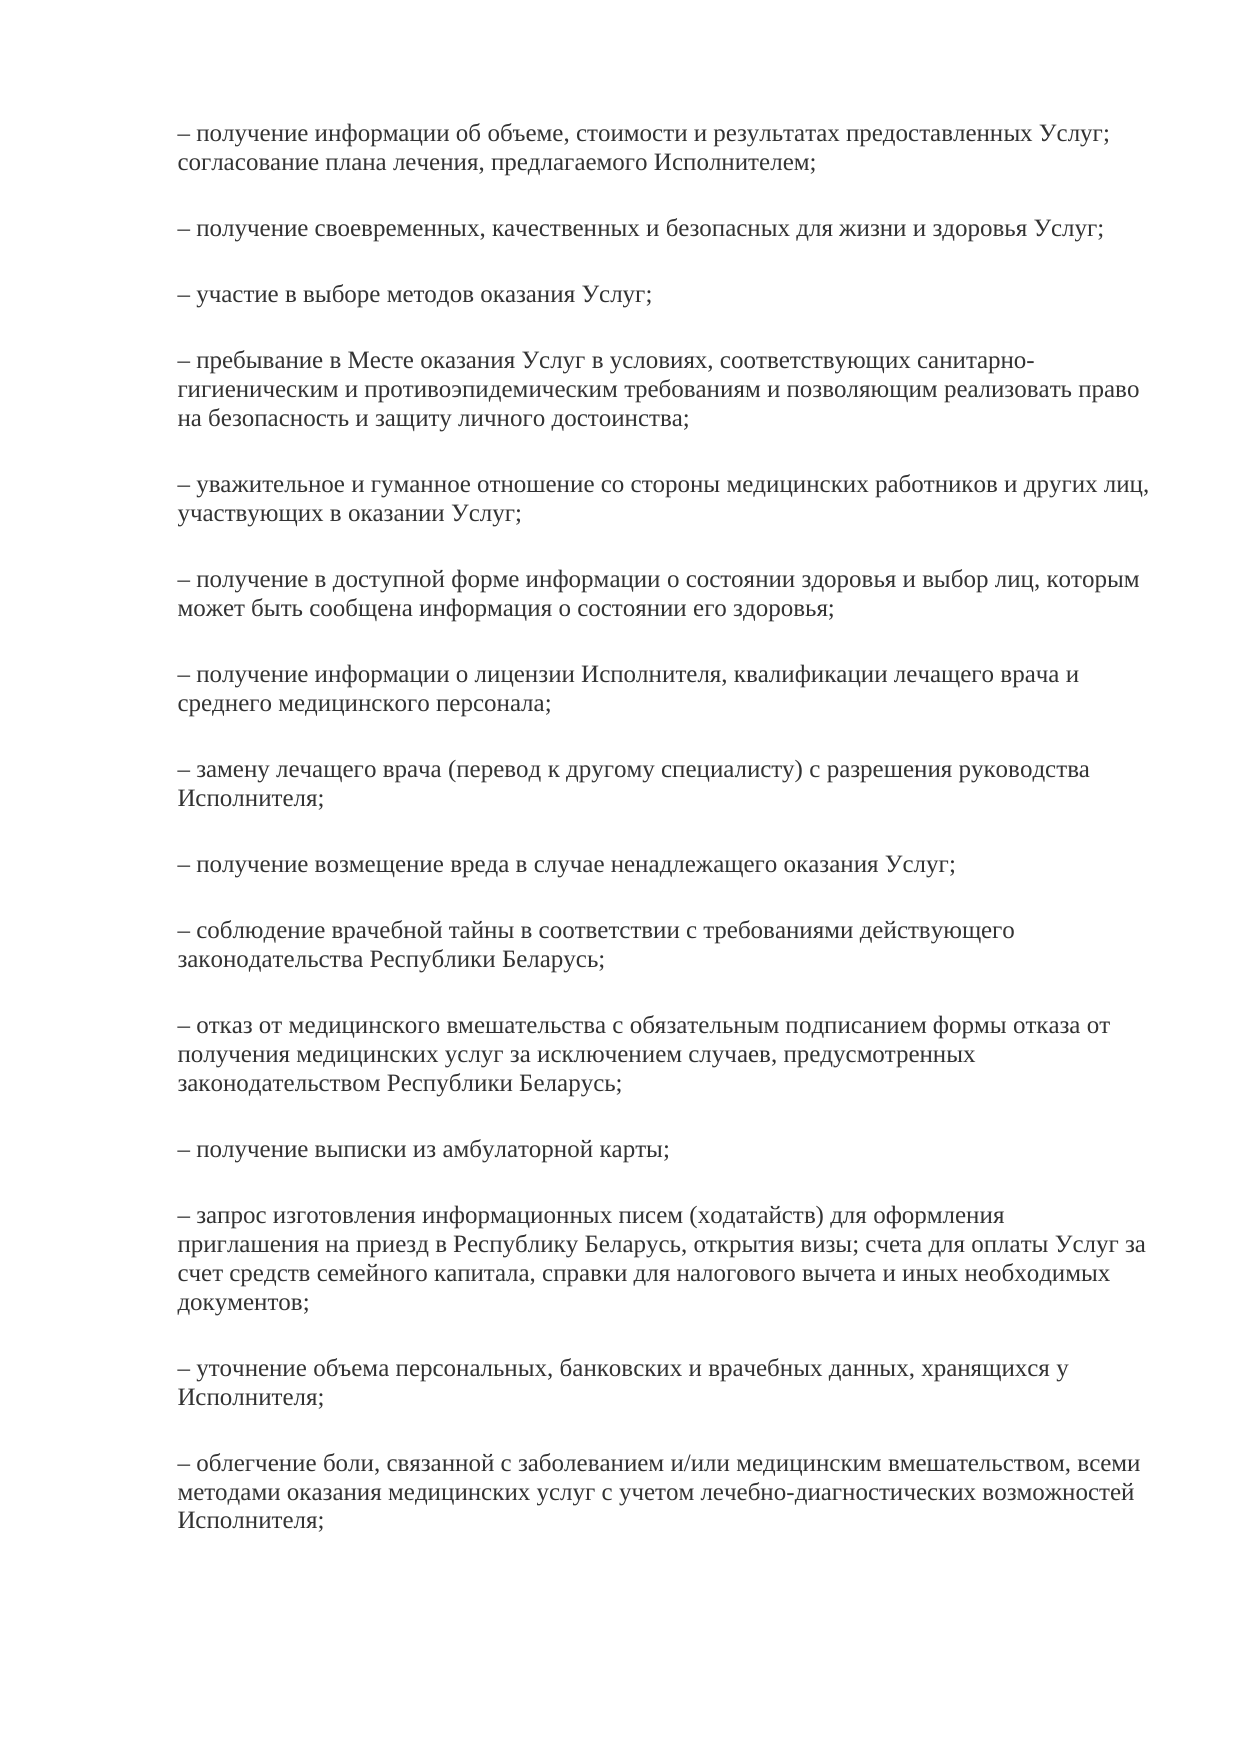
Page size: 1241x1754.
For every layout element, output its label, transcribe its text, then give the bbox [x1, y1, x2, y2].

text – получение информации о лицензии Исполнителя, квалификации лечащего врача и среднего медицинского персонала; [177, 659, 1152, 717]
text – отказ от медицинского вмешательства с обязательным подписанием формы отказа от получения медицинских услуг за исключением случаев, предусмотренных законодательством Республики Беларусь; [177, 1011, 1152, 1097]
text – уважительное и гуманное отношение со стороны медицинских работников и других лиц, участвующих в оказании Услуг; [177, 469, 1152, 527]
text – получение своевременных, качественных и безопасных для жизни и здоровья Услуг; [177, 213, 1152, 242]
text – получение выписки из амбулаторной карты; [177, 1134, 1152, 1163]
text – получение информации об объеме, стоимости и результатах предоставленных Услуг; согласование плана лечения, предлагаемого Исполнителем; [177, 118, 1152, 176]
text – соблюдение врачебной тайны в соответствии с требованиями действующего законодательства Республики Беларусь; [177, 916, 1152, 973]
text – получение возмещение вреда в случае ненадлежащего оказания Услуг; [177, 849, 1152, 878]
text – запрос изготовления информационных писем (ходатайств) для оформления приглашения на приезд в Республику Беларусь, открытия визы; счета для оплаты Услуг за счет средств семейного капитала, справки для налогового вычета и иных необходимых документов; [177, 1201, 1152, 1316]
text – получение в доступной форме информации о состоянии здоровья и выбор лиц, которым может быть сообщена информация о состоянии его здоровья; [177, 564, 1152, 622]
text – замену лечащего врача (перевод к другому специалисту) с разрешения руководства Исполнителя; [177, 754, 1152, 812]
text – облегчение боли, связанной с заболеванием и/или медицинским вмешательством, всеми методами оказания медицинских услуг с учетом лечебно-диагностических возможностей Исполнителя; [177, 1448, 1152, 1534]
text – пребывание в Месте оказания Услуг в условиях, соответствующих санитарно-гигиеническим и противоэпидемическим требованиям и позволяющим реализовать право на безопасность и защиту личного достоинства; [177, 346, 1152, 432]
text – участие в выборе методов оказания Услуг; [177, 279, 1152, 308]
text – уточнение объема персональных, банковских и врачебных данных, хранящихся у Исполнителя; [177, 1353, 1152, 1411]
